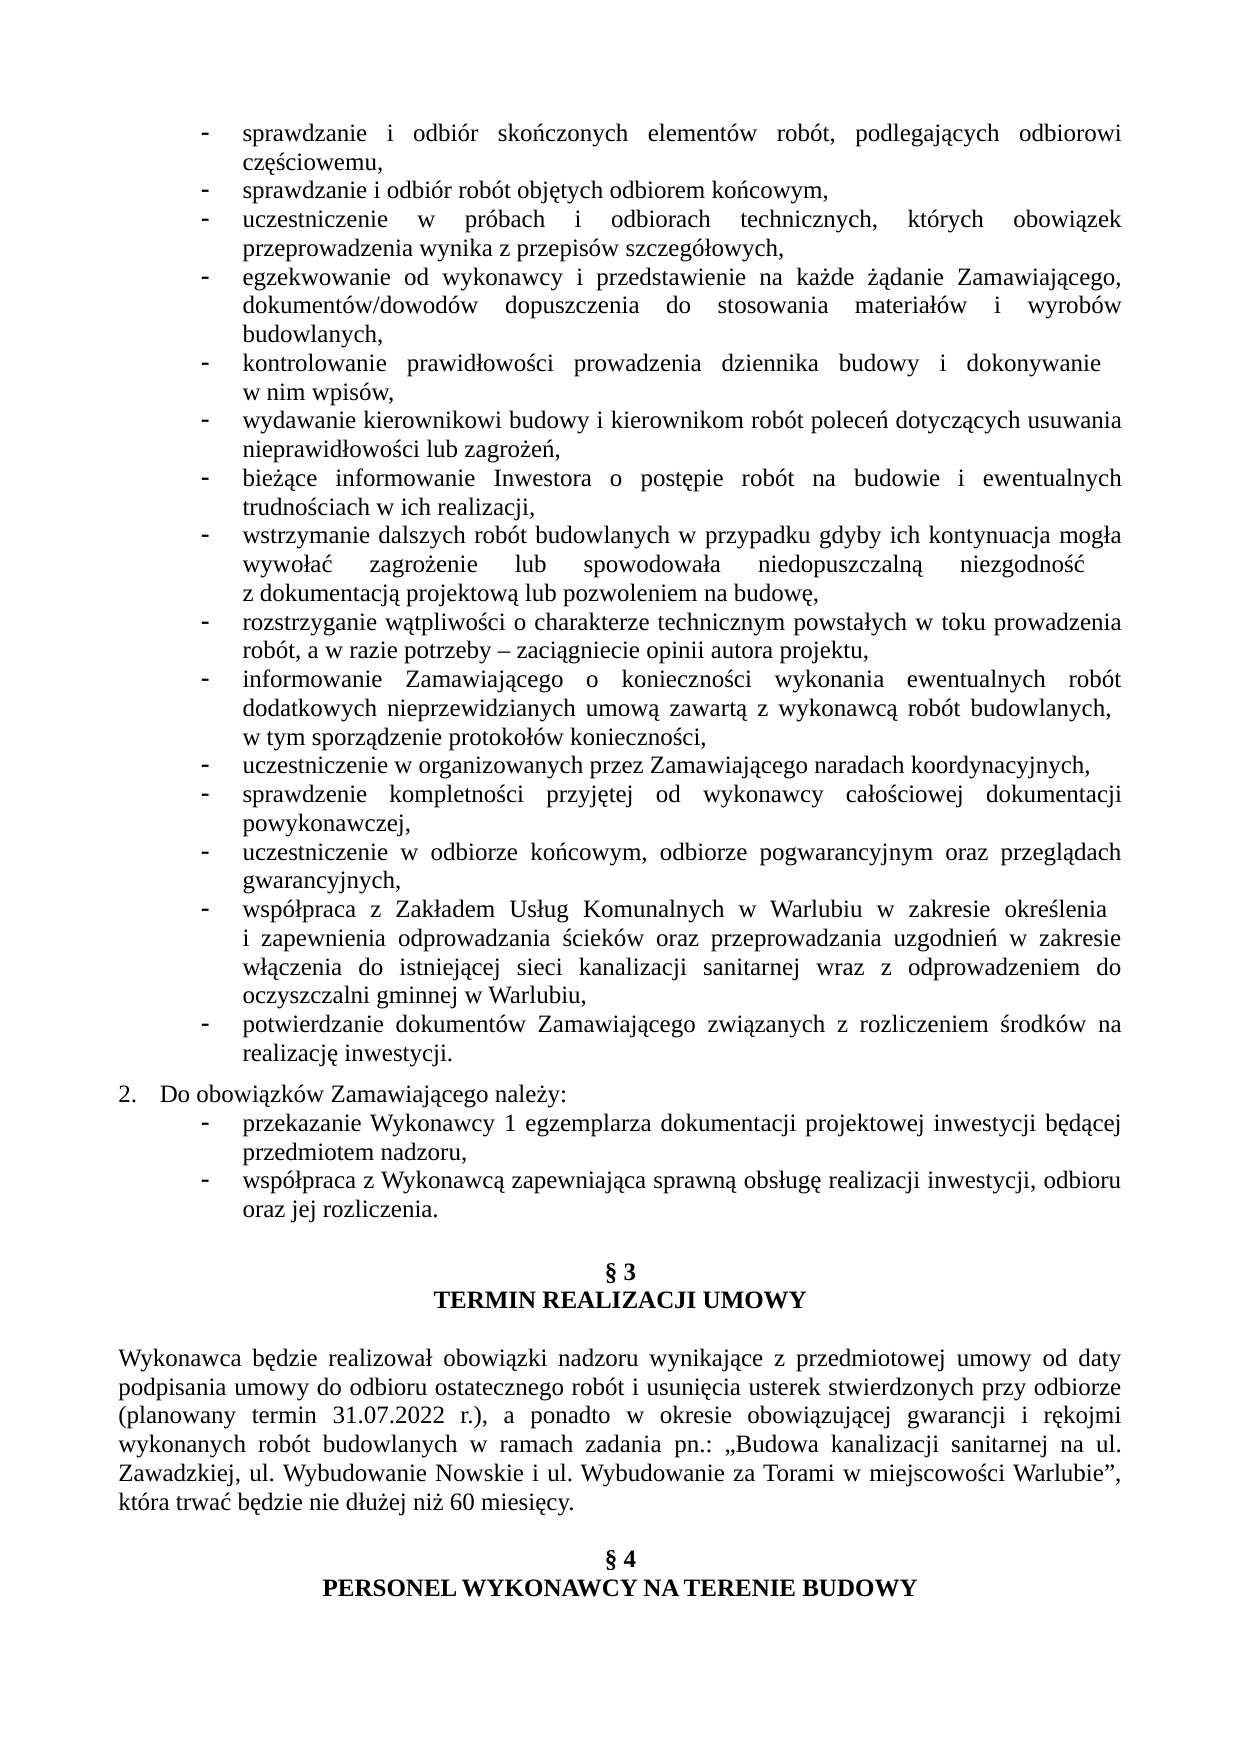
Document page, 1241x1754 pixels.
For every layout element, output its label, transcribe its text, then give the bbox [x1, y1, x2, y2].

list informowanie Zamawiającego o konieczności wykonania ewentualnych robót dodatkowych nieprzewidzianych umową zawartą z wykonawcą robót budowlanych, w tym sporządzenie protokołów konieczności, [201, 664, 1122, 751]
text Wykonawca będzie realizował obowiązki nadzoru wynikające z przedmiotowej umowy od daty podpisania umowy do odbioru ostatecznego robót i usunięcia usterek stwierdzonych przy odbiorze (planowany termin 31.07.2022 r.), a ponadto w okresie obowiązującej gwarancji i rękojmi wykonanych robót budowlanych w ramach zadania pn.: „Budowa kanalizacji sanitarnej na ul. Zawadzkiej, ul. Wybudowanie Nowskie i ul. Wybudowanie za Torami w miejscowości Warlubie”, która trwać będzie nie dłużej niż 60 miesięcy. [118, 1343, 1122, 1515]
text TERMIN REALIZACJI UMOWY [118, 1285, 1122, 1314]
list wstrzymanie dalszych robót budowlanych w przypadku gdyby ich kontynuacja mogła wywołać zagrożenie lub spowodowała niedopuszczalną niezgodność z dokumentacją projektową lub pozwoleniem na budowę, [201, 521, 1122, 607]
list współpraca z Zakładem Usług Komunalnych w Warlubiu w zakresie określenia i zapewnienia odprowadzania ścieków oraz przeprowadzania uzgodnień w zakresie włączenia do istniejącej sieci kanalizacji sanitarnej wraz z odprowadzeniem do oczyszczalni gminnej w Warlubiu, [201, 894, 1122, 1009]
list przekazanie Wykonawcy 1 egzemplarza dokumentacji projektowej inwestycji będącej przedmiotem nadzoru, [201, 1108, 1122, 1166]
list uczestniczenie w próbach i odbiorach technicznych, których obowiązek przeprowadzenia wynika z przepisów szczegółowych, [201, 204, 1122, 262]
list potwierdzanie dokumentów Zamawiającego związanych z rozliczeniem środków na realizację inwestycji. [201, 1009, 1122, 1067]
list uczestniczenie w organizowanych przez Zamawiającego naradach koordynacyjnych, [201, 751, 1122, 779]
list sprawdzanie i odbiór skończonych elementów robót, podlegających odbiorowi częściowemu, [201, 118, 1122, 176]
text § 4 [118, 1544, 1122, 1573]
list egzekwowanie od wykonawcy i przedstawienie na każde żądanie Zamawiającego, dokumentów/dowodów dopuszczenia do stosowania materiałów i wyrobów budowlanych, [201, 262, 1122, 348]
list wydawanie kierownikowi budowy i kierownikom robót poleceń dotyczących usuwania nieprawidłowości lub zagrożeń, [201, 406, 1122, 463]
text § 3 [118, 1257, 1122, 1285]
list współpraca z Wykonawcą zapewniająca sprawną obsługę realizacji inwestycji, odbioru oraz jej rozliczenia. [201, 1166, 1122, 1223]
text PERSONEL WYKONAWCY NA TERENIE BUDOWY [118, 1573, 1122, 1602]
list sprawdzenie kompletności przyjętej od wykonawcy całościowej dokumentacji powykonawczej, [201, 779, 1122, 837]
list sprawdzanie i odbiór robót objętych odbiorem końcowym, [201, 176, 1122, 204]
list rozstrzyganie wątpliwości o charakterze technicznym powstałych w toku prowadzenia robót, a w razie potrzeby – zaciągniecie opinii autora projektu, [201, 607, 1122, 664]
list Do obowiązków Zamawiającego należy: [118, 1079, 1122, 1108]
list uczestniczenie w odbiorze końcowym, odbiorze pogwarancyjnym oraz przeglądach gwarancyjnych, [201, 837, 1122, 894]
list kontrolowanie prawidłowości prowadzenia dziennika budowy i dokonywanie w nim wpisów, [201, 348, 1122, 406]
list bieżące informowanie Inwestora o postępie robót na budowie i ewentualnych trudnościach w ich realizacji, [201, 463, 1122, 521]
